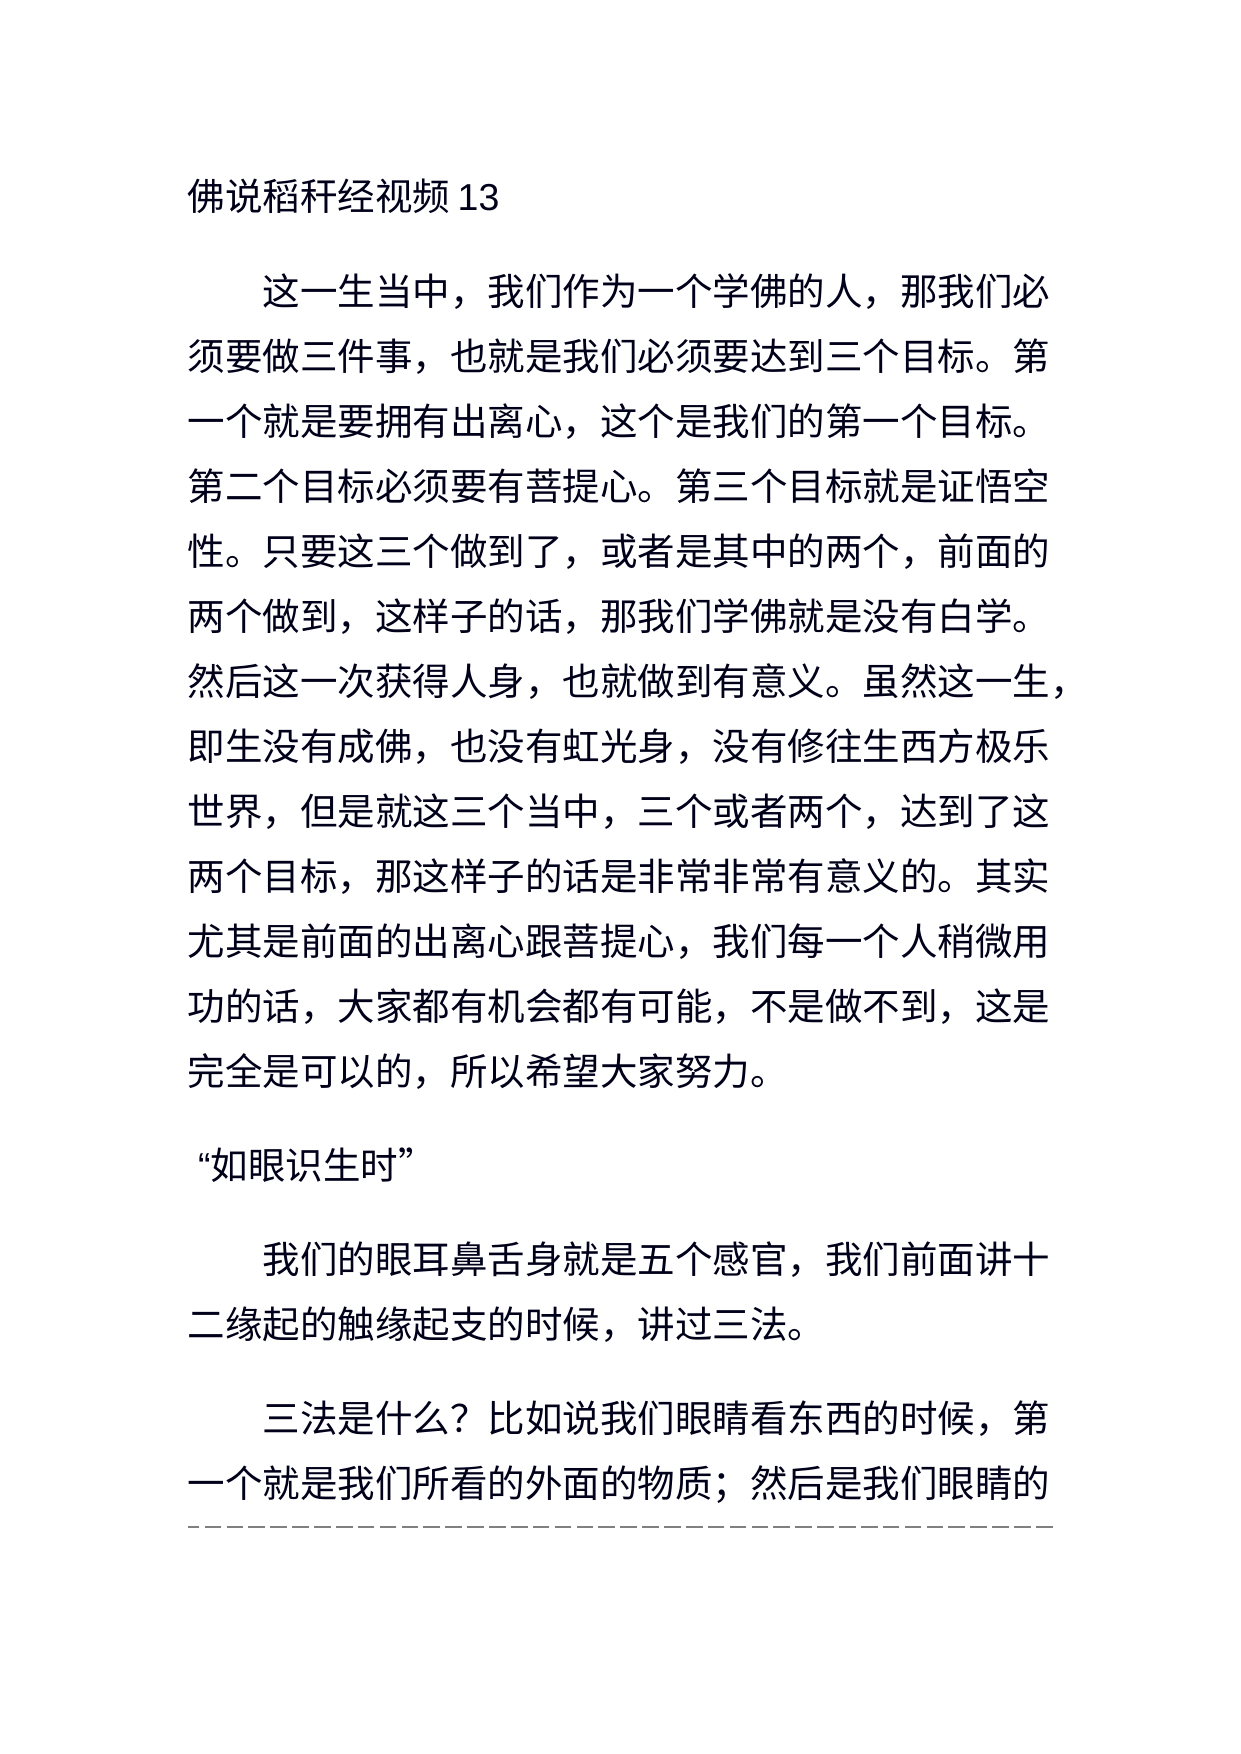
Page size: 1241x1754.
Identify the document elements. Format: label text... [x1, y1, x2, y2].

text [187, 1384, 1053, 1528]
text 这一生当中，我们作为一个学佛的人，那我们必须要做三件事，也就是我们必须要达到三个目标。第一个就是要拥有出离心，这个是我们的第一个目标。第二个目标必须要有菩提心。第三个目标就是证悟空性。只要这三个做到了，或者是其中的两个，前面的两个做到，这样子的话，那我们学佛就是没有白学。然后这一次获得人身，也就做到有意义。虽然这一生，即生没有成佛，也没有虹光身，没有修往生西方极乐世界，但是就这三个当中，三个或者两个，达到了这两个目标，那这样子的话是非常非常有意义的。其实尤其是前面的出离心跟菩提心，我们每一个人稍微用功的话，大家都有机会都有可能，不是做不到，这是完全是可以的，所以希望大家努力。 [187, 256, 1053, 1101]
text 佛说稻秆经视频13 [187, 162, 1053, 227]
text “如眼识生时” [187, 1130, 1053, 1195]
text 我们的眼耳鼻舌身就是五个感官，我们前面讲十二缘起的触缘起支的时候，讲过三法。 [187, 1224, 1053, 1354]
